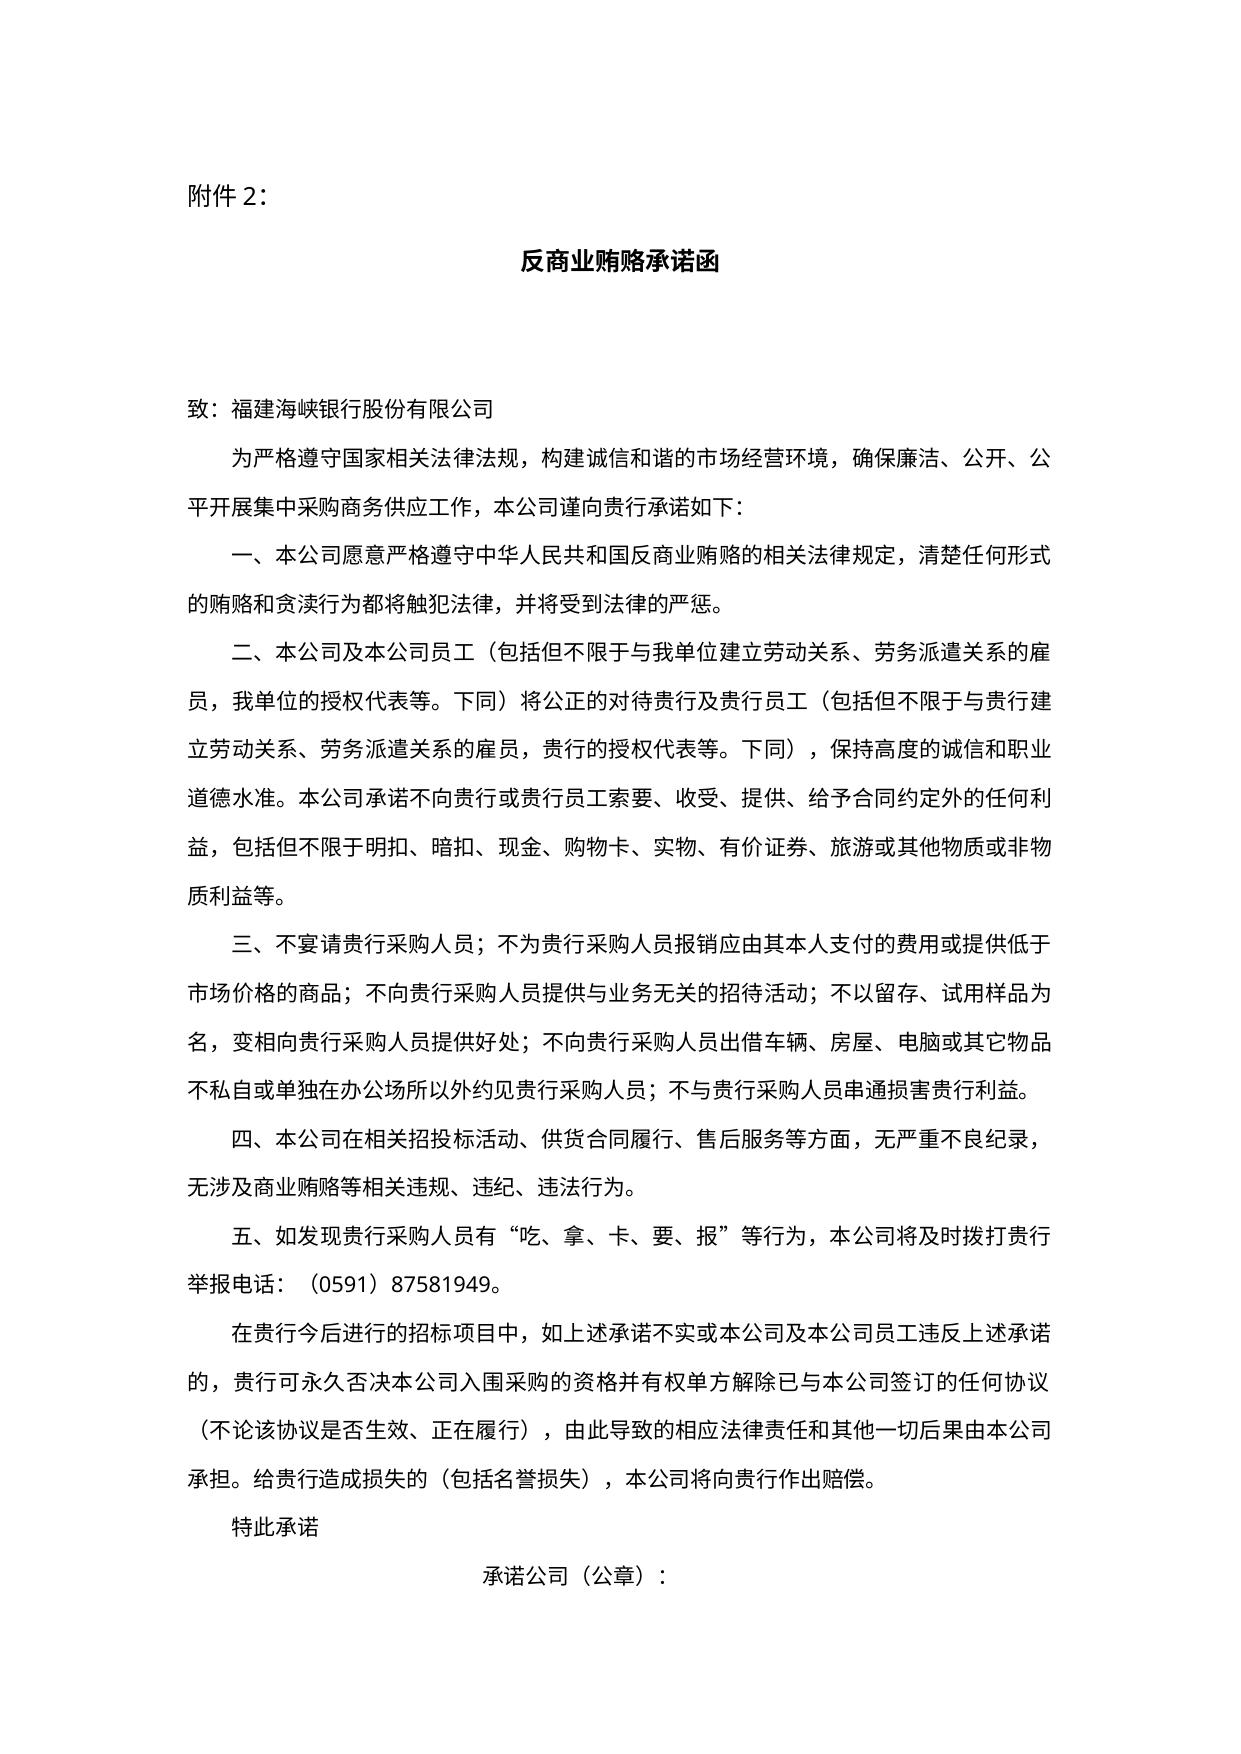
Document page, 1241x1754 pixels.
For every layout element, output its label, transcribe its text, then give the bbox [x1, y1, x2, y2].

text 特此承诺 [187, 1510, 1053, 1542]
text 为严格遵守国家相关法律法规，构建诚信和谐的市场经营环境，确保廉洁、公开、公平开展集中采购商务供应工作，本公司谨向贵行承诺如下： [187, 440, 1053, 522]
text 反商业贿赂承诺函 [187, 227, 1053, 292]
text 五、如发现贵行采购人员有“吃、拿、卡、要、报”等行为，本公司将及时拨打贵行举报电话：（0591）87581949。 [187, 1218, 1053, 1299]
text 三、不宴请贵行采购人员；不为贵行采购人员报销应由其本人支付的费用或提供低于市场价格的商品；不向贵行采购人员提供与业务无关的招待活动；不以留存、试用样品为名，变相向贵行采购人员提供好处；不向贵行采购人员出借车辆、房屋、电脑或其它物品；不私自或单独在办公场所以外约见贵行采购人员；不与贵行采购人员串通损害贵行利益。 [187, 927, 1053, 1105]
text 致：福建海峡银行股份有限公司 [187, 392, 1053, 424]
text 附件2： [187, 162, 1053, 227]
text 四、本公司在相关招投标活动、供货合同履行、售后服务等方面，无严重不良纪录，无涉及商业贿赂等相关违规、违纪、违法行为。 [187, 1121, 1053, 1202]
text 承诺公司（公章）： [187, 1558, 1053, 1591]
text 二、本公司及本公司员工（包括但不限于与我单位建立劳动关系、劳务派遣关系的雇员，我单位的授权代表等。下同）将公正的对待贵行及贵行员工（包括但不限于与贵行建立劳动关系、劳务派遣关系的雇员，贵行的授权代表等。下同），保持高度的诚信和职业道德水准。本公司承诺不向贵行或贵行员工索要、收受、提供、给予合同约定外的任何利益，包括但不限于明扣、暗扣、现金、购物卡、实物、有价证券、旅游或其他物质或非物质利益等。 [187, 634, 1053, 911]
text 在贵行今后进行的招标项目中，如上述承诺不实或本公司及本公司员工违反上述承诺的，贵行可永久否决本公司入围采购的资格并有权单方解除已与本公司签订的任何协议（不论该协议是否生效、正在履行），由此导致的相应法律责任和其他一切后果由本公司承担。给贵行造成损失的（包括名誉损失），本公司将向贵行作出赔偿。 [187, 1315, 1053, 1494]
text 一、本公司愿意严格遵守中华人民共和国反商业贿赂的相关法律规定，清楚任何形式的贿赂和贪渎行为都将触犯法律，并将受到法律的严惩。 [187, 537, 1053, 619]
